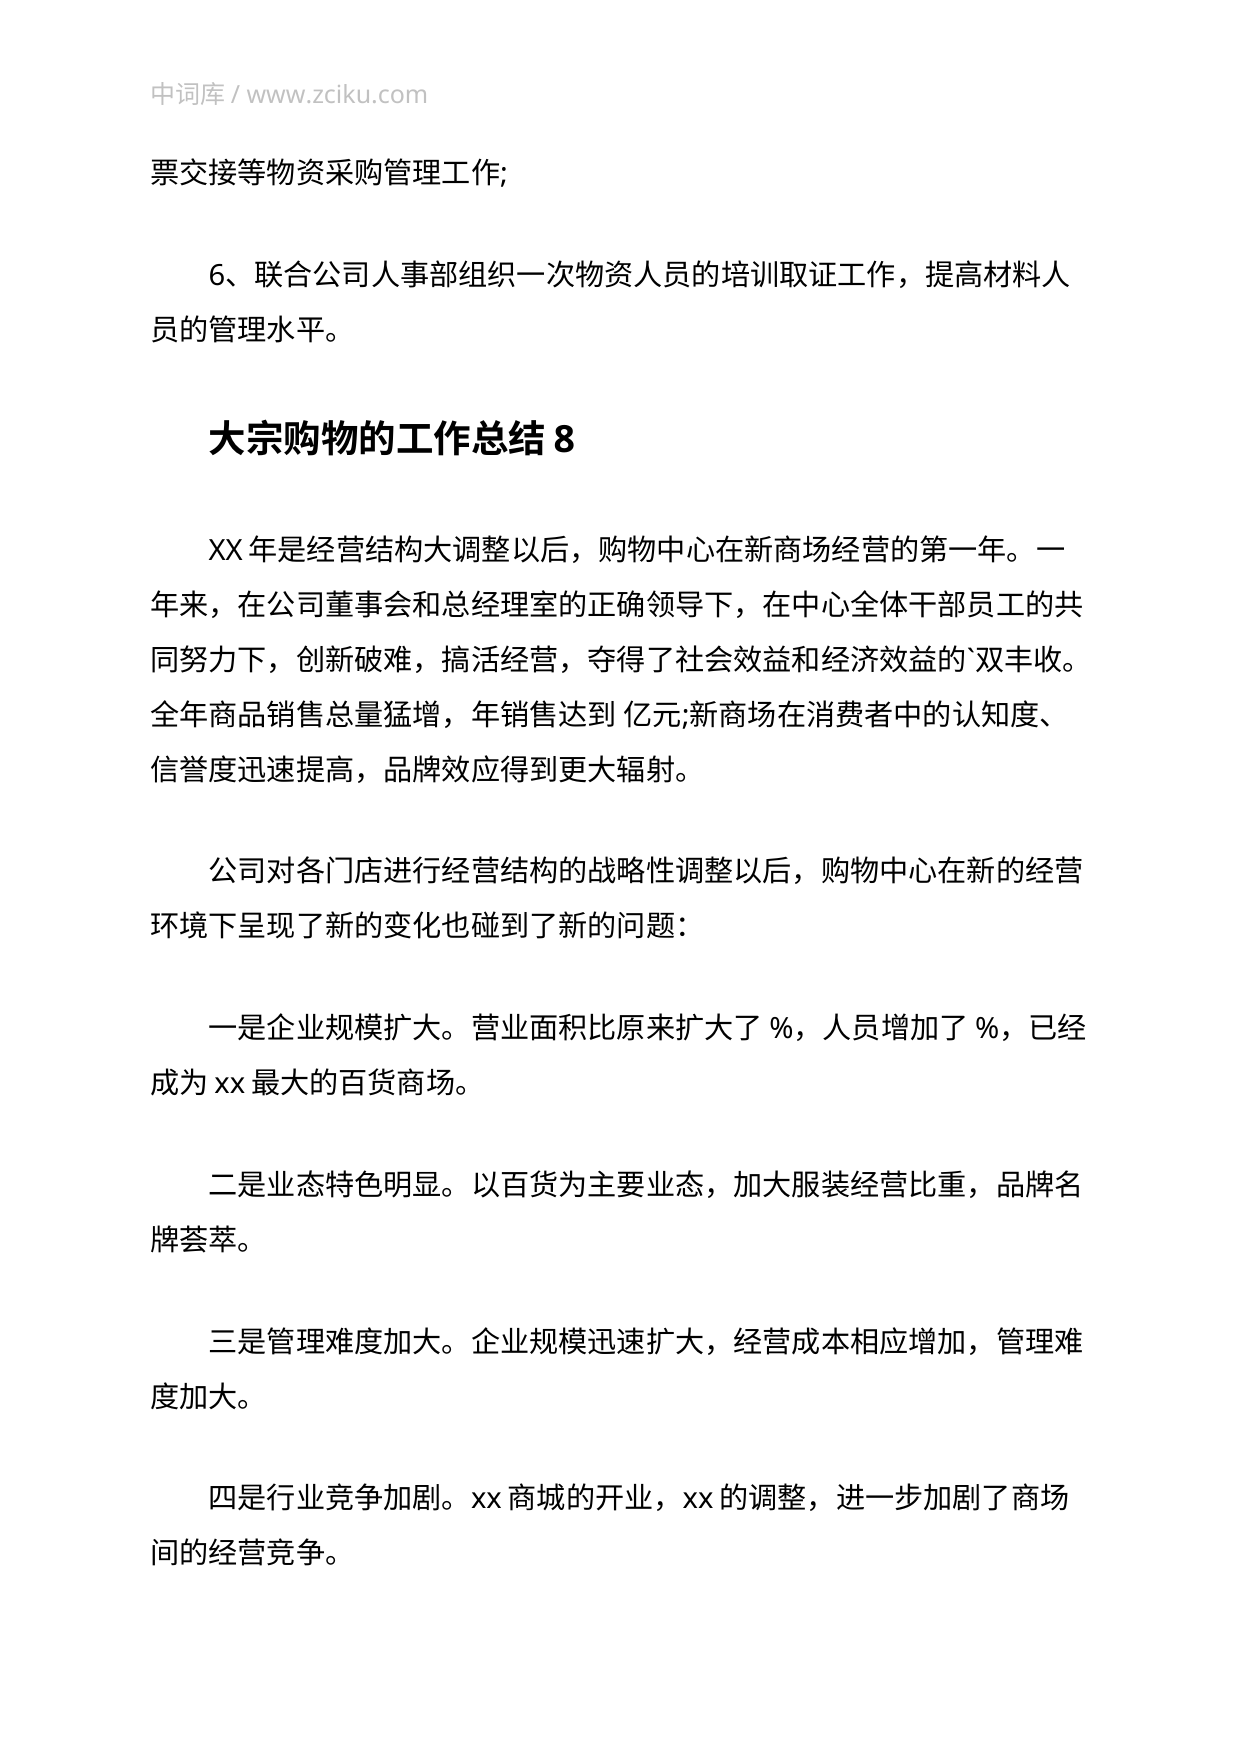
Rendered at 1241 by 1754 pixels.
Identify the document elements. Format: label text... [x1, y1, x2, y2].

text 二是业态特色明显。以百货为主要业态，加大服装经营比重，品牌名牌荟萃。 [150, 1162, 1090, 1259]
text XX年是经营结构大调整以后，购物中心在新商场经营的第一年。一年来，在公司董事会和总经理室的正确领导下，在中心全体干部员工的共同努力下，创新破难，搞活经营，夺得了社会效益和经济效益的`双丰收。全年商品销售总量猛增，年销售达到 亿元;新商场在消费者中的认知度、信誉度迅速提高，品牌效应得到更大辐射。 [150, 526, 1090, 788]
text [150, 150, 1090, 192]
text 三是管理难度加大。企业规模迅速扩大，经营成本相应增加，管理难度加大。 [150, 1318, 1090, 1416]
text 大宗购物的工作总结8 [150, 409, 1090, 463]
text 一是企业规模扩大。营业面积比原来扩大了 %，人员增加了 %，已经成为xx最大的百货商场。 [150, 1005, 1090, 1102]
text 公司对各门店进行经营结构的战略性调整以后，购物中心在新的经营环境下呈现了新的变化也碰到了新的问题： [150, 848, 1090, 945]
text 6、联合公司人事部组织一次物资人员的培训取证工作，提高材料人员的管理水平。 [150, 252, 1090, 349]
text 四是行业竞争加剧。xx商城的开业，xx的调整，进一步加剧了商场间的经营竞争。 [150, 1475, 1090, 1572]
